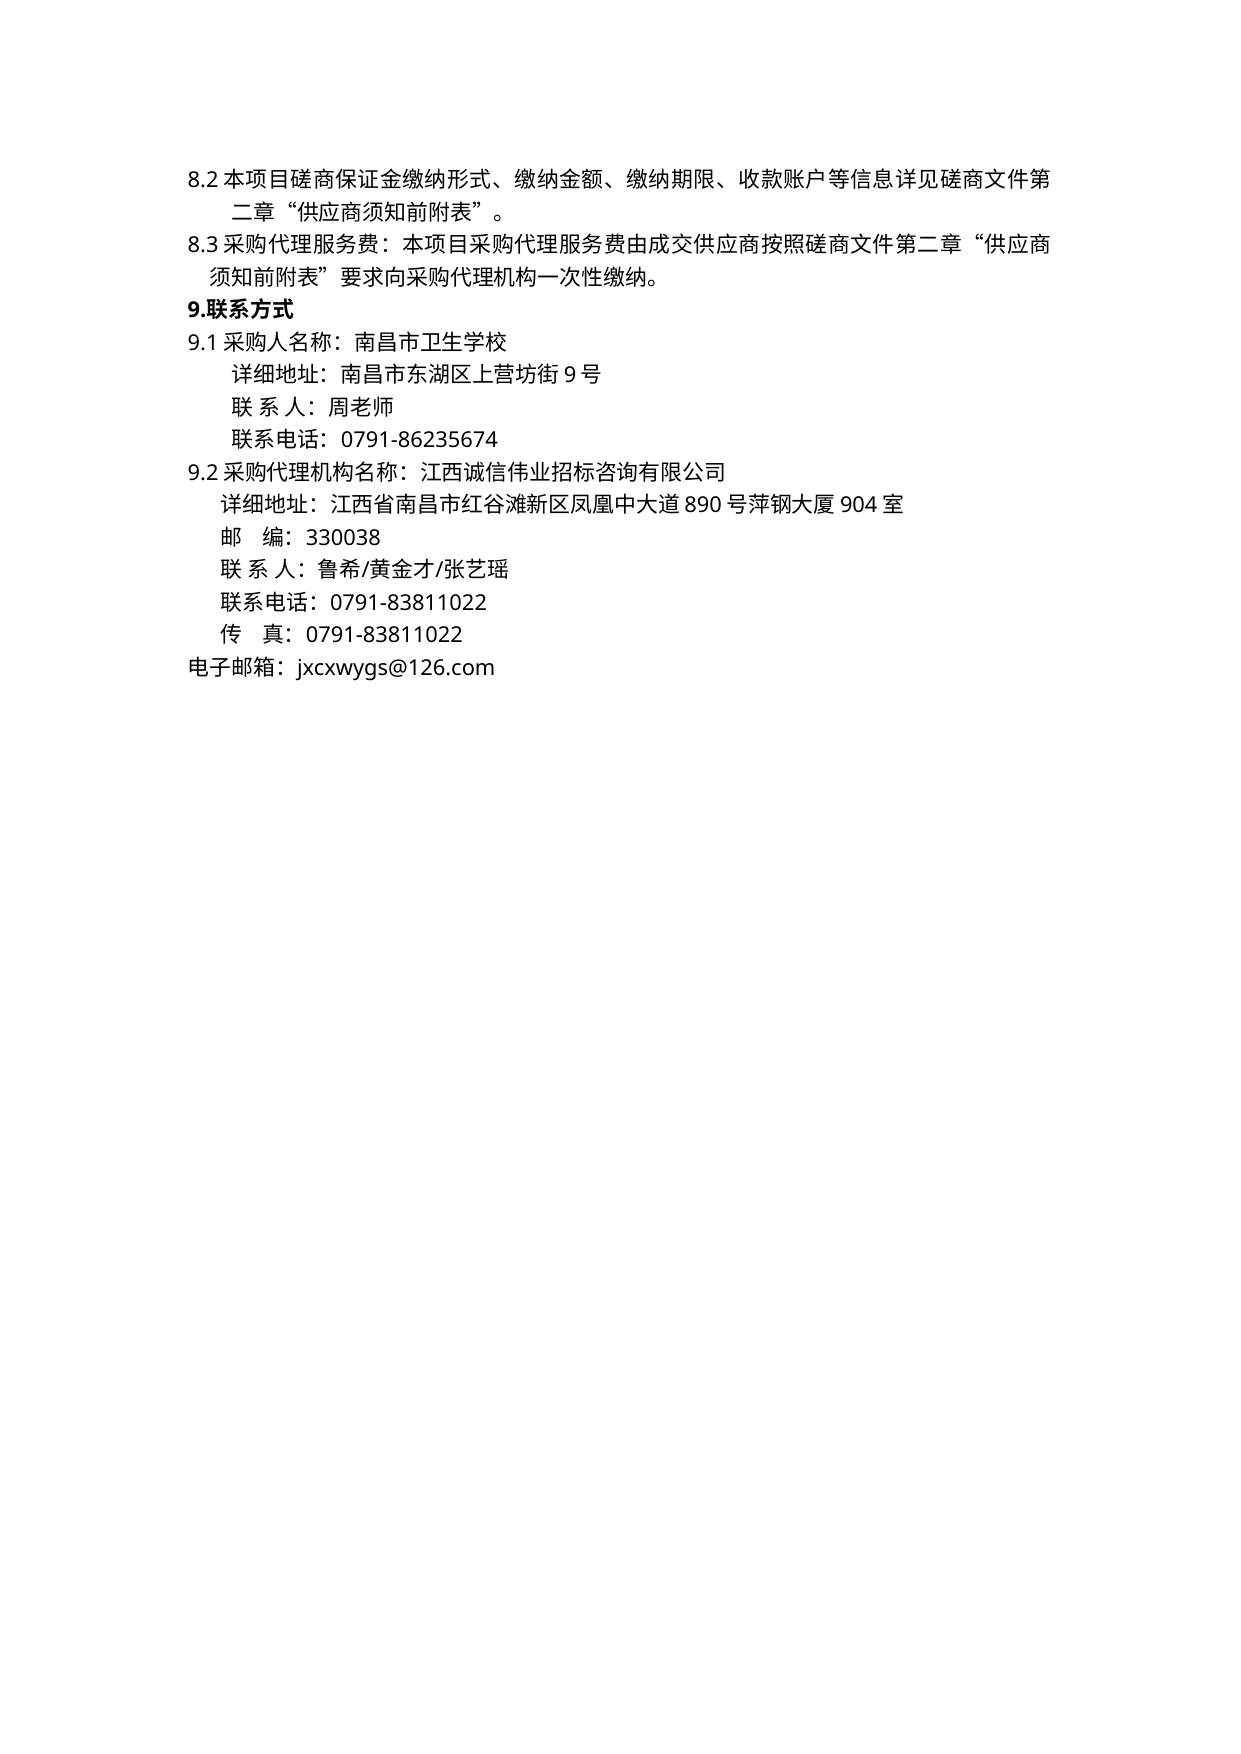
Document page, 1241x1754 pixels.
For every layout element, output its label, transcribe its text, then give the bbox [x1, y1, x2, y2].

text 联系电话：0791-86235674 [187, 422, 1053, 454]
text 详细地址：南昌市东湖区上营坊街9号 [187, 357, 1053, 389]
text 9.2采购代理机构名称：江西诚信伟业招标咨询有限公司 [187, 454, 1053, 487]
text 邮 编：330038 [187, 519, 1053, 552]
text 传 真：0791-83811022 [187, 617, 1053, 649]
text 电子邮箱：jxcxwygs@126.com [187, 649, 1053, 682]
text 详细地址：江西省南昌市红谷滩新区凤凰中大道890号萍钢大厦904室 [187, 487, 1053, 519]
text 9.联系方式 [187, 292, 1053, 324]
text 8.2本项目磋商保证金缴纳形式、缴纳金额、缴纳期限、收款账户等信息详见磋商文件第二章“供应商须知前附表”。 [187, 162, 1053, 227]
text 8.3采购代理服务费：本项目采购代理服务费由成交供应商按照磋商文件第二章“供应商须知前附表”要求向采购代理机构一次性缴纳。 [187, 227, 1053, 292]
text 联系电话：0791-83811022 [187, 584, 1053, 617]
text 9.1采购人名称：南昌市卫生学校 [187, 324, 1053, 357]
text 联 系 人：周老师 [187, 389, 1053, 422]
text 联 系 人：鲁希/黄金才/张艺瑶 [187, 552, 1053, 584]
